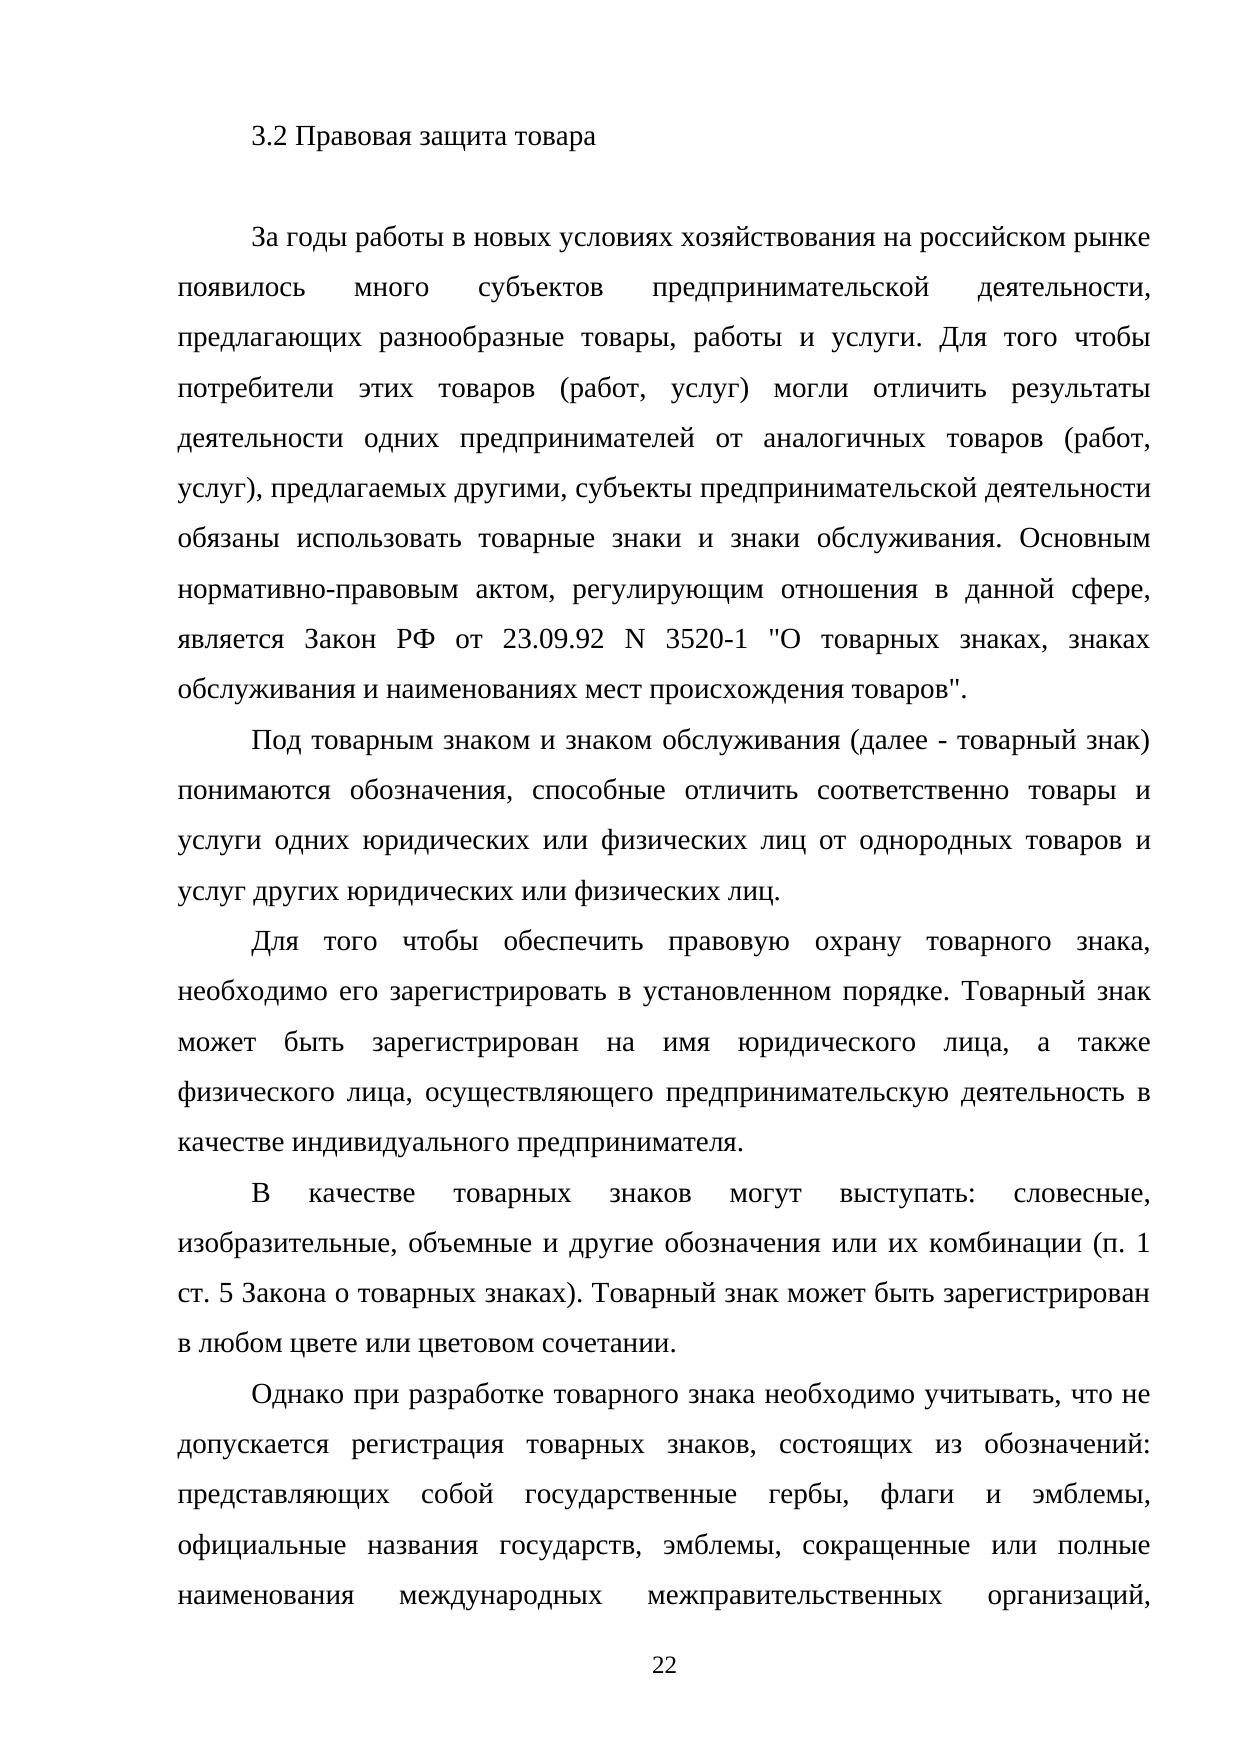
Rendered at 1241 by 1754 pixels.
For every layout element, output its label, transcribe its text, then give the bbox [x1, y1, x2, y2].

text Для того чтобы обеспечить правовую охрану товарного знака, необходимо его зарегистрировать в установленном порядке. Товарный знак может быть зарегистрирован на имя юридического лица, а также физического лица, осуществляющего предпринимательскую деятельность в качестве индивидуального предпринимателя. [177, 923, 1152, 1158]
text Под товарным знаком и знаком обслуживания (далее - товарный знак) понимаются обозначения, способные отличить соответственно товары и услуги одних юридических или физических лиц от однородных товаров и услуг других юридических или физических лиц. [177, 722, 1152, 906]
text За годы работы в новых условиях хозяйствования на российском рынке появилось много субъектов предпринимательской деятельности, предлагающих разнообразные товары, работы и услуги. Для того чтобы потребители этих товаров (работ, услуг) могли отличить результаты деятельности одних предпринимателей от аналогичных товаров (работ, услуг), предлагаемых другими, субъекты предпринимательской деятельности обязаны использовать товарные знаки и знаки обслуживания. Основным нормативно-правовым актом, регулирующим отношения в данной сфере, является Закон РФ от 23.09.92 N 3520-1 "О товарных знаках, знаках обслуживания и наименованиях мест происхождения товаров". [177, 219, 1152, 705]
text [177, 1376, 1152, 1611]
text В качестве товарных знаков могут выступать: словесные, изобразительные, объемные и другие обозначения или их комбинации (п. 1 ст. 5 Закона о товарных знаках). Товарный знак может быть зарегистрирован в любом цвете или цветовом сочетании. [177, 1175, 1152, 1359]
text 3.2 Правовая защита товара [177, 118, 1152, 152]
